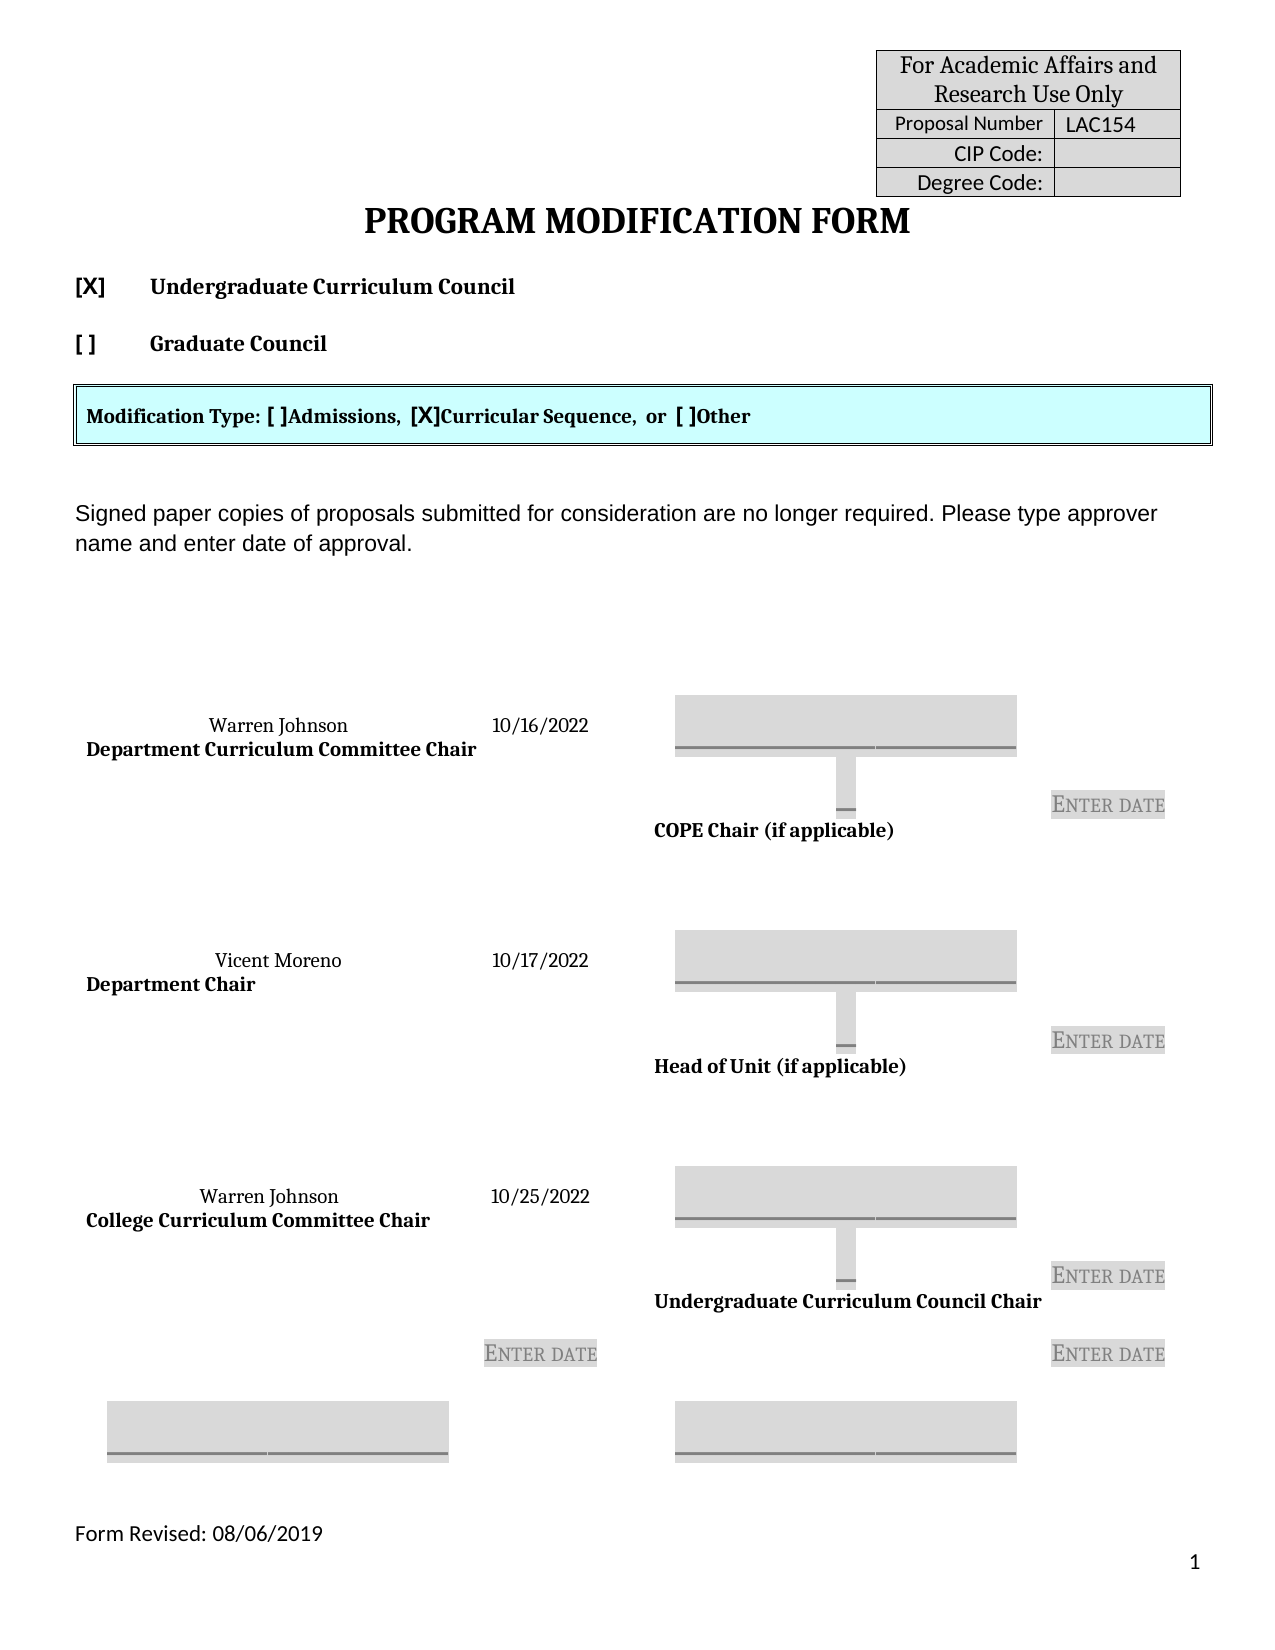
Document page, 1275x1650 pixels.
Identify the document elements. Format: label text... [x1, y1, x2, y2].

table_cell Proposal Number [877, 110, 1054, 138]
table_header COPE Chair (if applicable) [643, 632, 1211, 868]
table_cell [643, 1339, 1211, 1463]
text Signed paper copies of proposals submitted for consideration are no longer required. Please type approver name and enter date of approval. [75, 500, 1200, 556]
table_cell [1055, 168, 1180, 196]
table_cell College Curriculum Committee Chair [75, 1103, 643, 1339]
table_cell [75, 1339, 643, 1463]
table_header Modification Type: [ ]Admissions, [X]Curricular Sequence, or [ ]Other [77, 387, 1210, 443]
table_cell [1055, 139, 1180, 167]
table_cell LAC154 [1055, 110, 1180, 138]
text [ ] Graduate Council [75, 327, 1200, 358]
table_cell Head of Unit (if applicable) [643, 868, 1211, 1103]
text Program Modification Form [75, 199, 1200, 243]
text [X] Undergraduate Curriculum Council [75, 270, 1200, 301]
table_cell Undergraduate Curriculum Council Chair [643, 1103, 1211, 1339]
table_cell Department Chair [75, 868, 643, 1103]
table_header Department Curriculum Committee Chair [75, 632, 643, 868]
table_header For Academic Affairs and Research Use Only [877, 51, 1180, 109]
table_cell CIP Code: [877, 139, 1054, 167]
table_cell Degree Code: [877, 168, 1054, 196]
